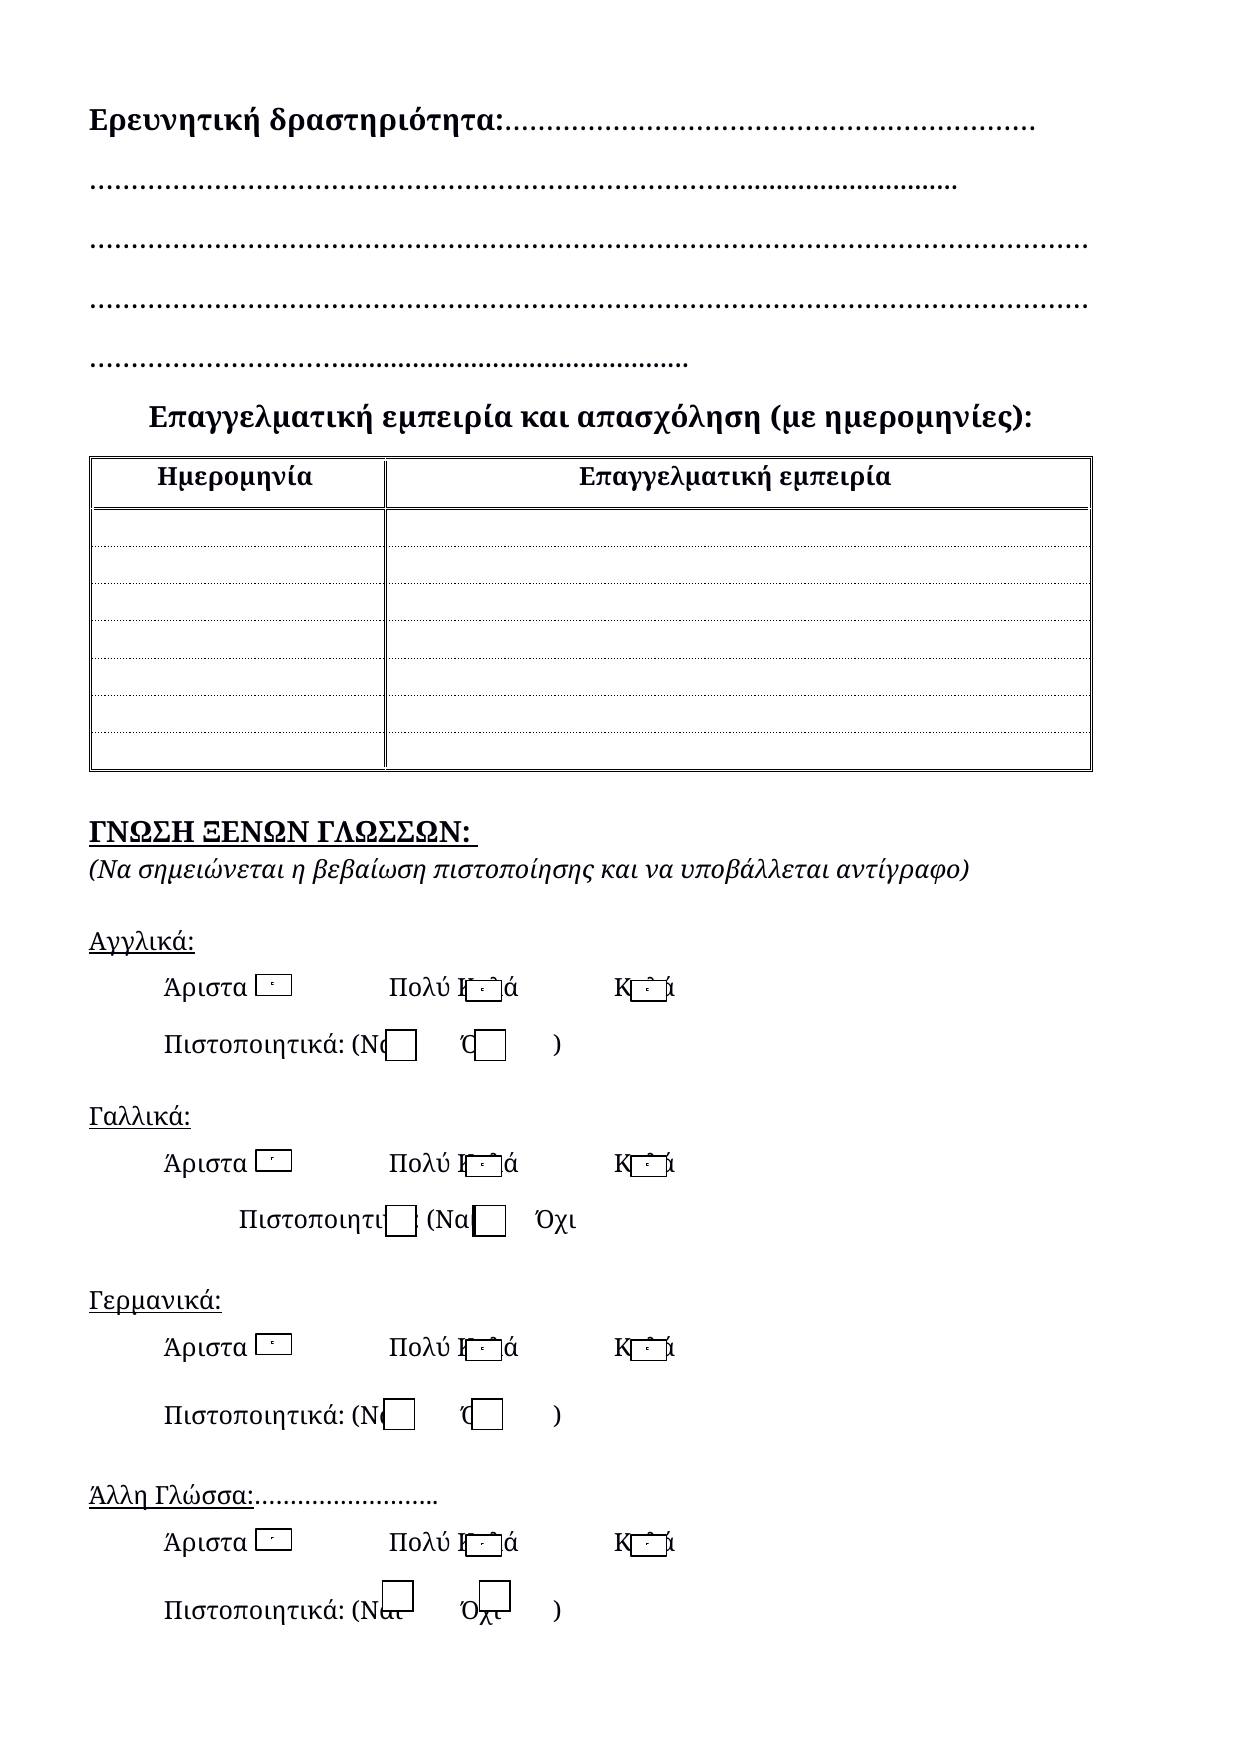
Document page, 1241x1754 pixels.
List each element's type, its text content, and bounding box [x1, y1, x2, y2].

table_cell [92, 583, 384, 620]
text Πιστοποιητικά: (Ναι Όχι [89, 1202, 1093, 1236]
table_header Επαγγελματική εμπειρία [386, 459, 1090, 507]
text Αγγλικά: [89, 923, 1093, 957]
table_cell [387, 620, 1090, 657]
table_cell [387, 695, 1090, 732]
text Πιστοποιητικά: (Ναι Όχι ) [89, 1593, 1093, 1627]
text Γαλλικά: [89, 1099, 1093, 1133]
text Πιστοποιητικά: (Ναι Όχι ) [89, 1397, 1093, 1431]
table_cell [92, 695, 384, 732]
text Άριστα Πολύ Καλά Καλά [89, 970, 1093, 1004]
text Γερμανικά: [89, 1283, 1093, 1317]
table_cell [387, 583, 1090, 620]
text (Να σημειώνεται η βεβαίωση πιστοποίησης και να υποβάλλεται αντίγραφο) [89, 851, 1093, 885]
text Άριστα Πολύ Καλά Καλά [89, 1145, 1093, 1179]
table_cell [92, 658, 384, 694]
text Επαγγελματική εμπειρία και απασχόληση (με ημερομηνίες): [89, 396, 1093, 436]
text ……………………………………………………………………..............................………………………………………………………………………………………………………………………………………………………………………………………………………………………………………………................................................ [89, 158, 1093, 376]
text Ερευνητική δραστηριότητα:……………………………………….……………… [89, 99, 1093, 138]
table_cell [92, 620, 384, 657]
text ΓΝΩΣΗ ΞΕΝΩΝ ΓΛΩΣΣΩΝ: [89, 812, 1093, 851]
text Άριστα Πολύ Καλά Καλά [89, 1524, 1093, 1559]
table_cell [386, 732, 1090, 769]
table_cell [90, 507, 386, 546]
table_cell [92, 732, 386, 769]
table_cell [92, 546, 384, 583]
table_cell [387, 546, 1090, 583]
text Άριστα Πολύ Καλά Καλά [89, 1329, 1093, 1363]
text Άλλη Γλώσσα:…………………….. [89, 1478, 1093, 1512]
table_cell [387, 658, 1090, 694]
text Πιστοποιητικά: (Ναι Όχι ) [89, 1027, 1093, 1061]
table_cell [386, 507, 1091, 546]
table_header Ημερομηνία [92, 457, 386, 507]
